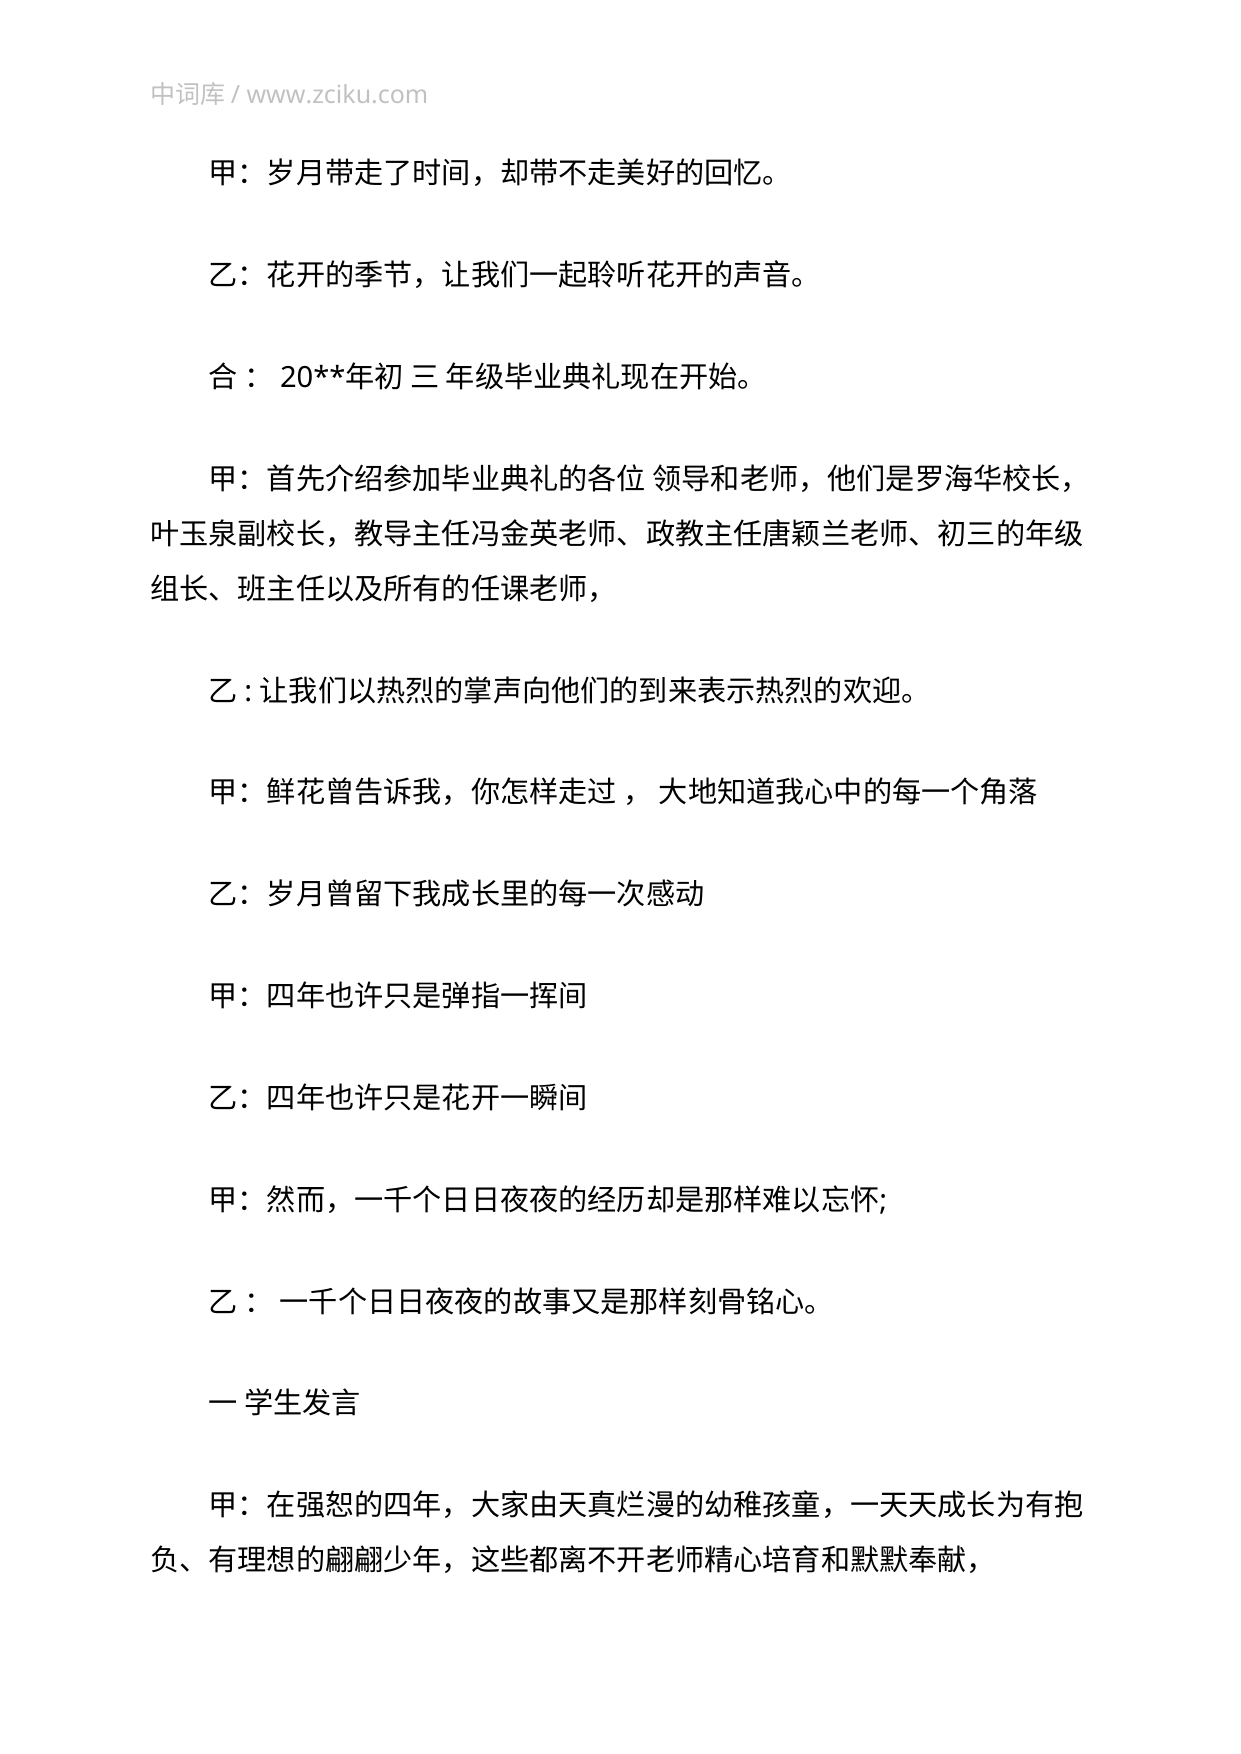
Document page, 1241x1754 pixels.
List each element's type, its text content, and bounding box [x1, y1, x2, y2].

text 乙 ： 一千个日日夜夜的故事又是那样刻骨铭心。 [150, 1278, 1090, 1320]
text 甲：岁月带走了时间，却带不走美好的回忆。 [150, 150, 1090, 192]
text 甲：鲜花曾告诉我，你怎样走过 ， 大地知道我心中的每一个角落 [150, 769, 1090, 811]
text 甲：在强恕的四年，大家由天真烂漫的幼稚孩童，一天天成长为有抱负、有理想的翩翩少年，这些都离不开老师精心培育和默默奉献， [150, 1482, 1090, 1579]
text 甲：四年也许只是弹指一挥间 [150, 973, 1090, 1015]
text 一 学生发言 [150, 1380, 1090, 1422]
text 合 ： 20**年初 三 年级毕业典礼现在开始。 [150, 353, 1090, 396]
text 乙：岁月曾留下我成长里的每一次感动 [150, 871, 1090, 913]
text 甲：然而，一千个日日夜夜的经历却是那样难以忘怀; [150, 1176, 1090, 1218]
text 乙：花开的季节，让我们一起聆听花开的声音。 [150, 252, 1090, 294]
text 乙：四年也许只是花开一瞬间 [150, 1074, 1090, 1117]
text 甲：首先介绍参加毕业典礼的各位 领导和老师，他们是罗海华校长，叶玉泉副校长，教导主任冯金英老师、政教主任唐颖兰老师、初三的年级组长、班主任以及所有的任课老师， [150, 456, 1090, 608]
text 乙 : 让我们以热烈的掌声向他们的到来表示热烈的欢迎。 [150, 667, 1090, 709]
